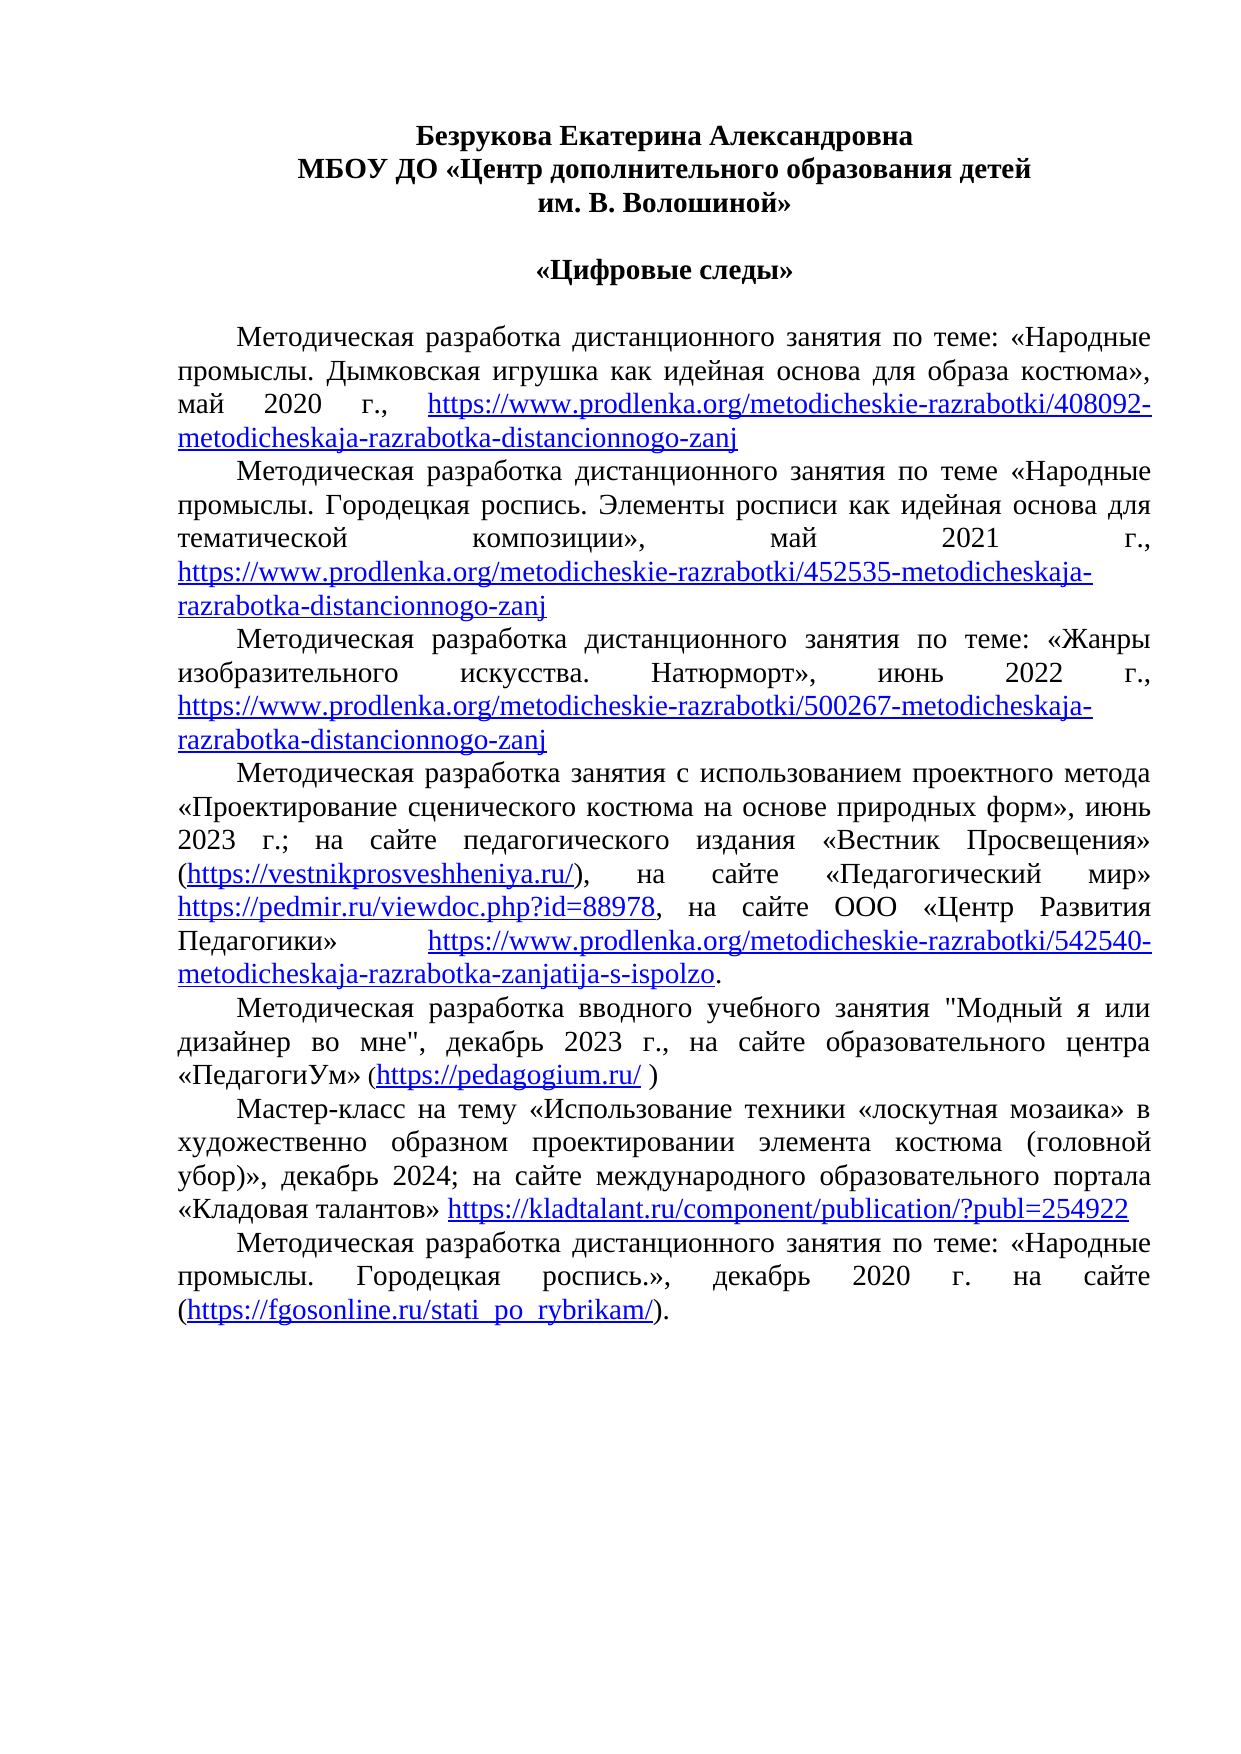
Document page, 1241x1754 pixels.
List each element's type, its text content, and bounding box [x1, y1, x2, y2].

text МБОУ ДО «Центр дополнительного образования детей [177, 152, 1152, 185]
text «Цифровые следы» [177, 252, 1152, 286]
text Методическая разработка занятия с использованием проектного метода «Проектирование сценического костюма на основе природных форм», июнь 2023 г.; на сайте педагогического издания «Вестник Просвещения» (https://vestnikprosveshheniya.ru/), на сайте «Педагогический мир» https://pedmir.ru/viewdoc.php?id=88978, на сайте ООО «Центр Развития Педагогики» https://www.prodlenka.org/metodicheskie-razrabotki/542540-metodicheskaja-razrabotka-zanjatija-s-ispolzo. [177, 755, 1152, 990]
text Методическая разработка дистанционного занятия по теме «Народные промыслы. Городецкая роспись. Элементы росписи как идейная основа для тематической композиции», май 2021 г., https://www.prodlenka.org/metodicheskie-razrabotki/452535-metodicheskaja-razrabotka-distancionnogo-zanj [177, 453, 1152, 621]
text им. В. Волошиной» [177, 185, 1152, 219]
text Методическая разработка дистанционного занятия по теме: «Жанры изобразительного искусства. Натюрморт», июнь 2022 г., https://www.prodlenka.org/metodicheskie-razrabotki/500267-metodicheskaja-razrabotka-distancionnogo-zanj [177, 621, 1152, 755]
text Методическая разработка дистанционного занятия по теме: «Народные промыслы. Дымковская игрушка как идейная основа для образа костюма», май 2020 г., https://www.prodlenka.org/metodicheskie-razrabotki/408092-metodicheskaja-razrabotka-distancionnogo-zanj [177, 319, 1152, 453]
text Методическая разработка вводного учебного занятия "Модный я или дизайнер во мне", декабрь 2023 г., на сайте образовательного центра «ПедагогиУм» (https://pedagogium.ru/ ) [177, 990, 1152, 1091]
text Методическая разработка дистанционного занятия по теме: «Народные промыслы. Городецкая роспись.», декабрь 2020 г. на сайте (https://fgosonline.ru/stati_po_rybrikam/). [177, 1225, 1152, 1326]
text Мастер-класс на тему «Использование техники «лоскутная мозаика» в художественно образном проектировании элемента костюма (головной убор)», декабрь 2024; на сайте международного образовательного портала «Кладовая талантов» https://kladtalant.ru/component/publication/?publ=254922 [177, 1091, 1152, 1225]
text Безрукова Екатерина Александровна [177, 118, 1152, 152]
